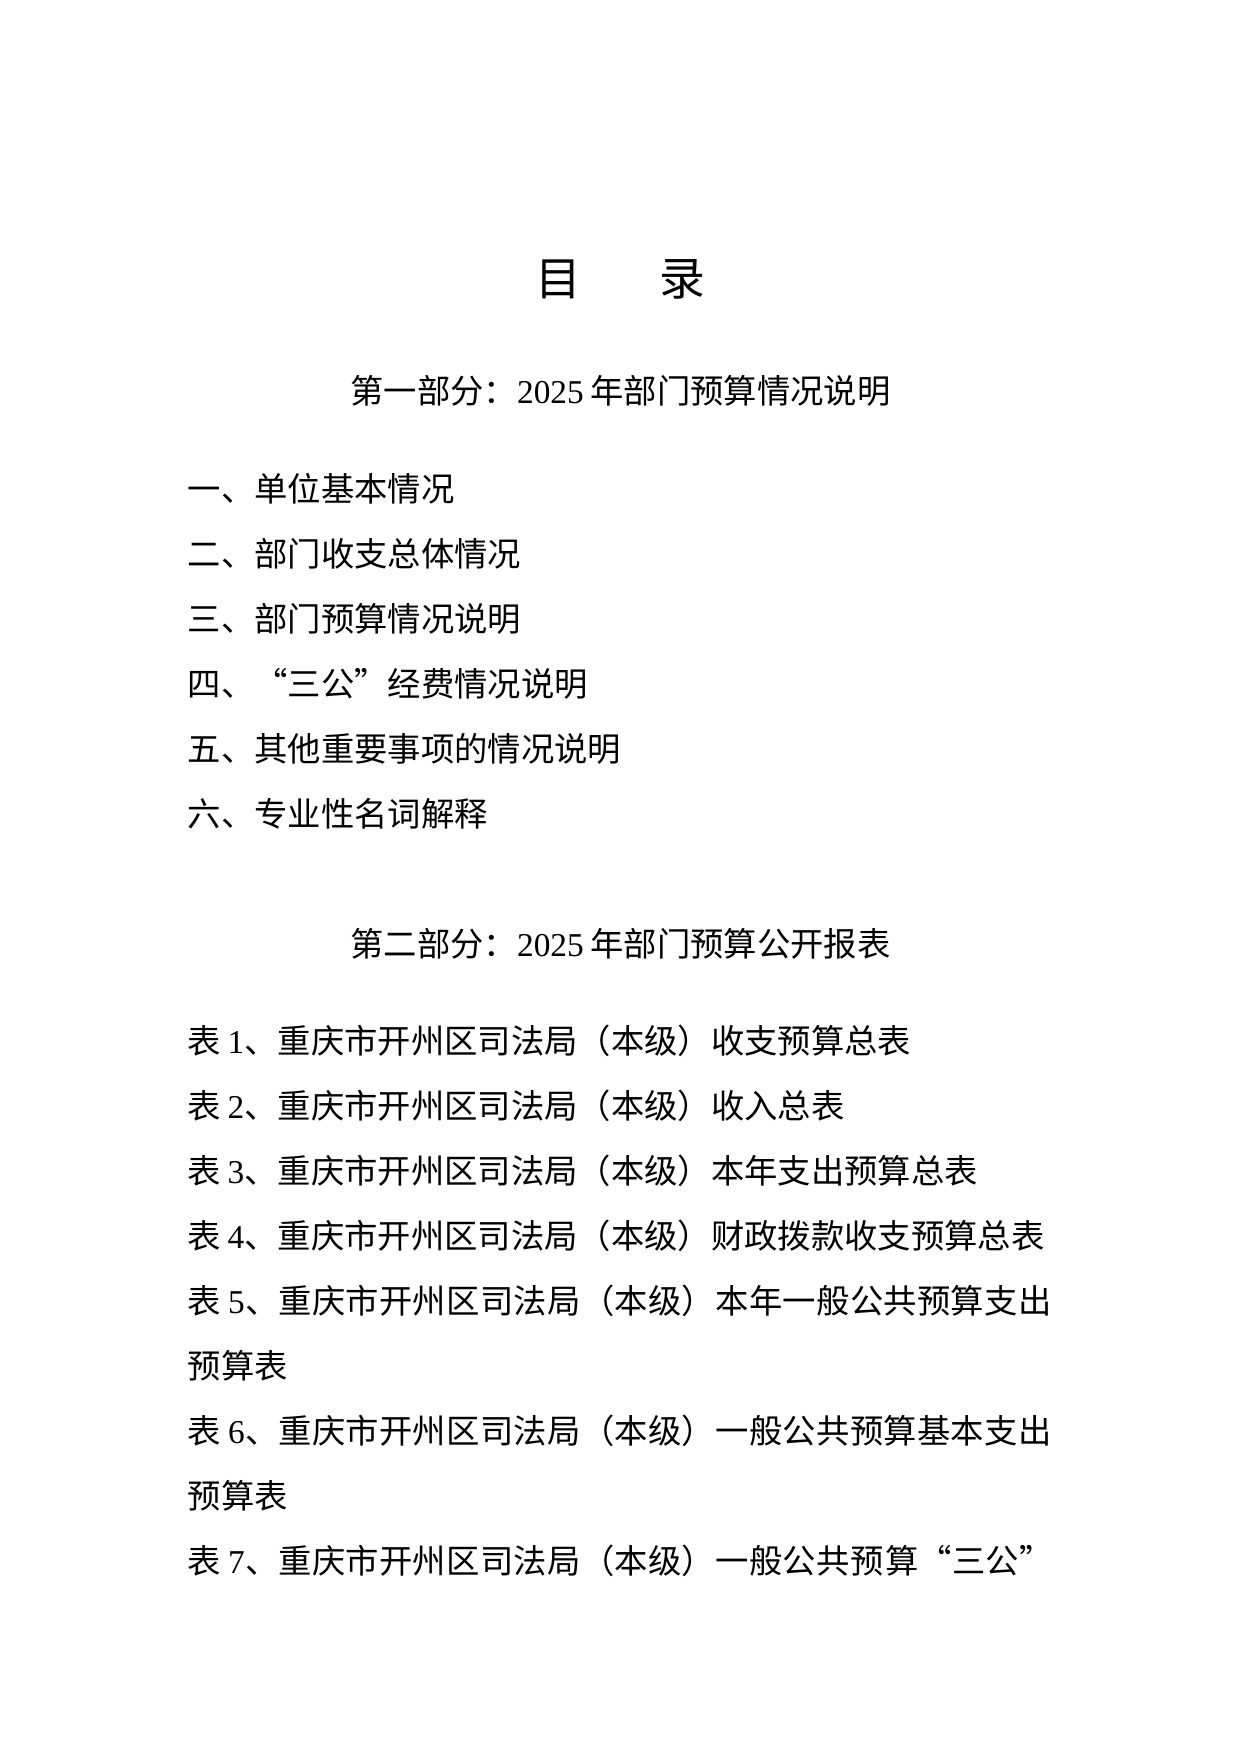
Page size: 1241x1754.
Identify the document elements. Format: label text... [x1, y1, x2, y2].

text 四、“三公”经费情况说明 [187, 649, 1053, 714]
text 三、部门预算情况说明 [187, 584, 1053, 649]
text 第二部分：2025年部门预算公开报表 [187, 909, 1053, 974]
text 表2、重庆市开州区司法局（本级）收入总表 [187, 1072, 1053, 1137]
text 表3、重庆市开州区司法局（本级）本年支出预算总表 [187, 1137, 1053, 1202]
text 二、部门收支总体情况 [187, 519, 1053, 584]
text 五、其他重要事项的情况说明 [187, 714, 1053, 779]
text 目 录 [187, 227, 1053, 324]
text 表4、重庆市开州区司法局（本级）财政拨款收支预算总表 [187, 1202, 1053, 1267]
text 表6、重庆市开州区司法局（本级）一般公共预算基本支出预算表 [187, 1397, 1053, 1527]
text 一、单位基本情况 [187, 454, 1053, 519]
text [187, 1527, 1053, 1592]
text 第一部分：2025年部门预算情况说明 [187, 357, 1053, 422]
text 表1、重庆市开州区司法局（本级）收支预算总表 [187, 1007, 1053, 1072]
text 六、专业性名词解释 [187, 779, 1053, 844]
text 表5、重庆市开州区司法局（本级）本年一般公共预算支出预算表 [187, 1267, 1053, 1397]
